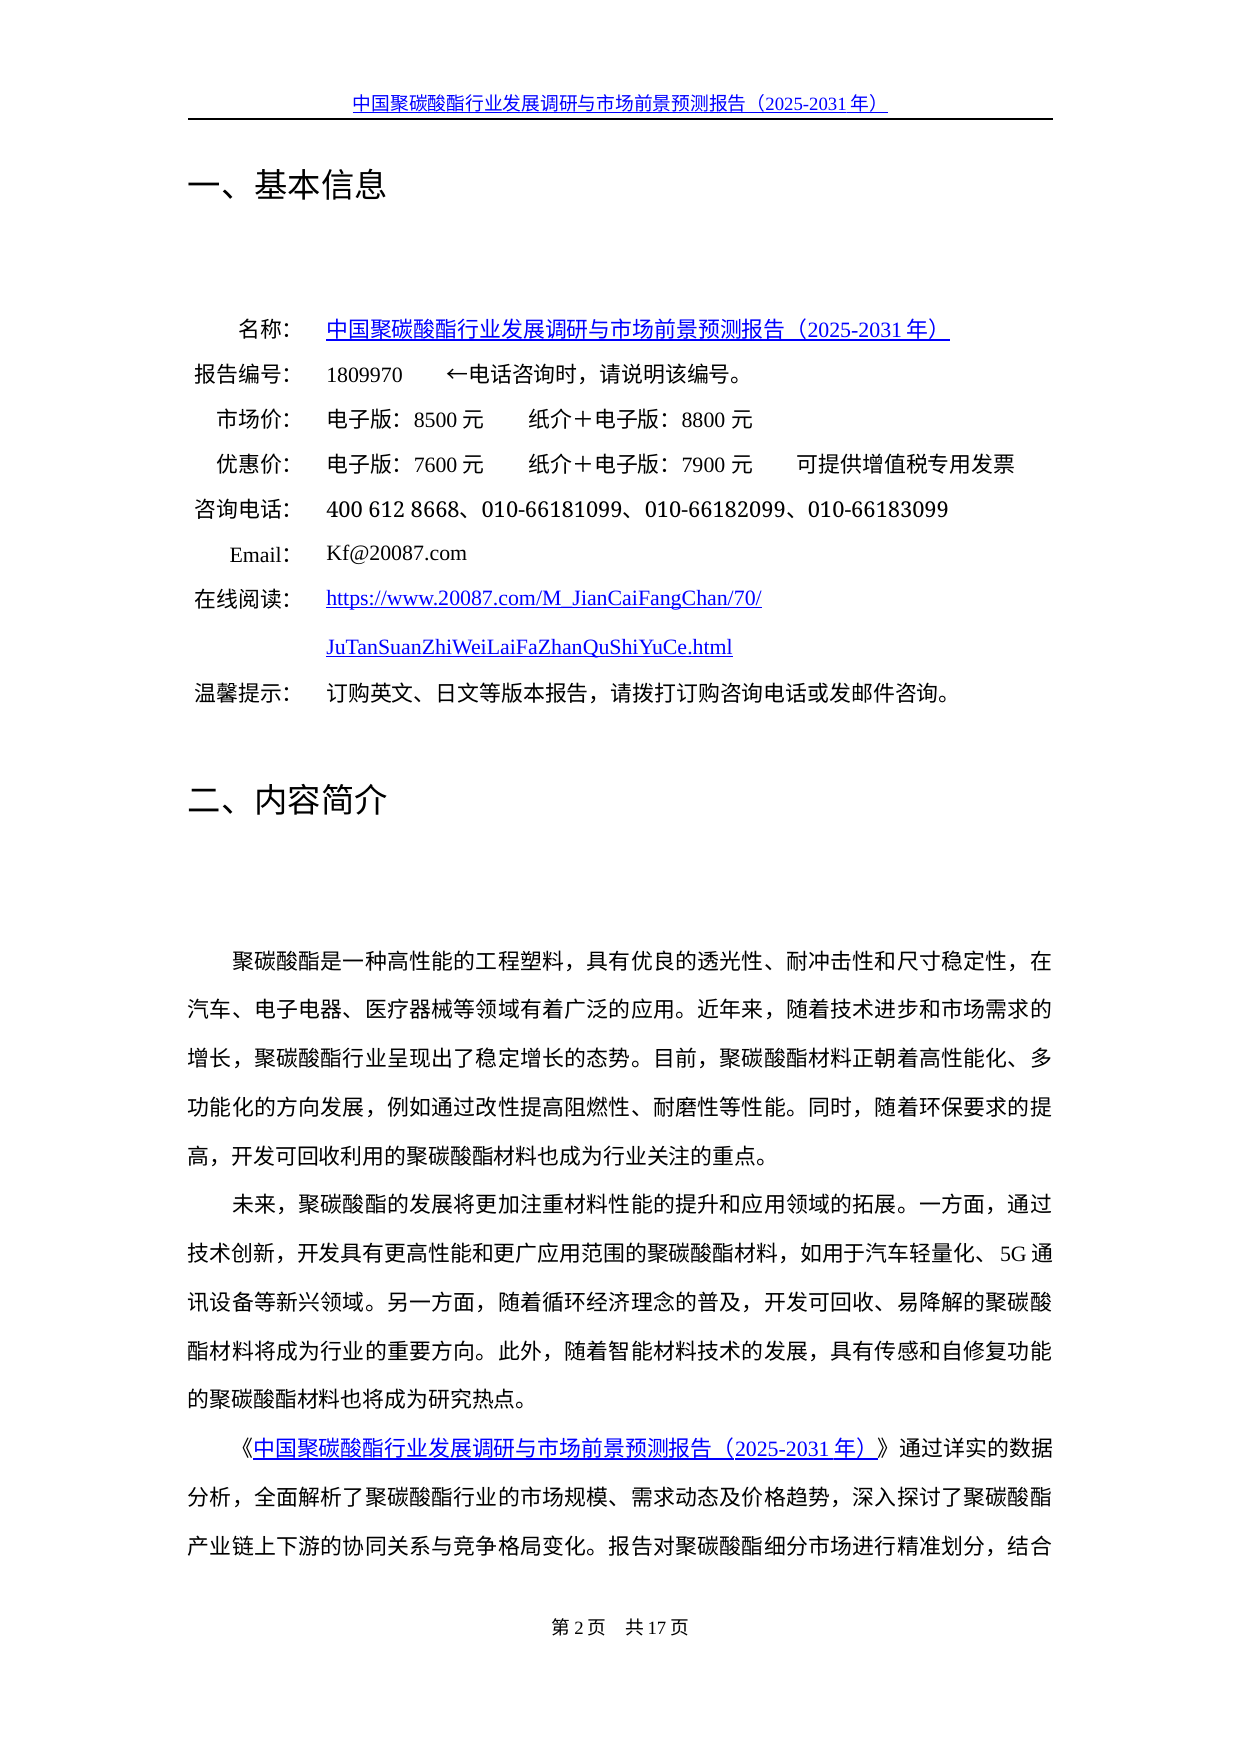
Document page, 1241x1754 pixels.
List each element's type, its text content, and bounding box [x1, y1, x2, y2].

table_cell 电子版：8500 元 纸介＋电子版：8800 元 [315, 402, 1073, 447]
table_cell Kf@20087.com [315, 537, 1073, 582]
table_cell 温馨提示： [167, 675, 315, 720]
table_header 名称： [167, 312, 315, 357]
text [187, 943, 1053, 1561]
table_cell 咨询电话： [167, 492, 315, 537]
table_cell 优惠价： [167, 447, 315, 492]
table_cell Email： [167, 537, 315, 582]
title 一、基本信息 [187, 150, 1053, 215]
table_cell 1809970 ←电话咨询时，请说明该编号。 [315, 357, 1073, 402]
table_cell 电子版：7600 元 纸介＋电子版：7900 元 可提供增值税专用发票 [315, 447, 1073, 492]
table_cell [315, 582, 1073, 675]
table_cell 市场价： [167, 402, 315, 447]
table_cell 订购英文、日文等版本报告，请拨打订购咨询电话或发邮件咨询。 [315, 675, 1073, 720]
title 二、内容简介 [187, 766, 1053, 831]
table_header 中国聚碳酸酯行业发展调研与市场前景预测报告（2025-2031年） [315, 312, 1073, 357]
table_cell 400 612 8668、010-66181099、010-66182099、010-66183099 [315, 492, 1073, 537]
table_cell 在线阅读： [167, 582, 315, 675]
table_cell 报告编号： [167, 357, 315, 402]
